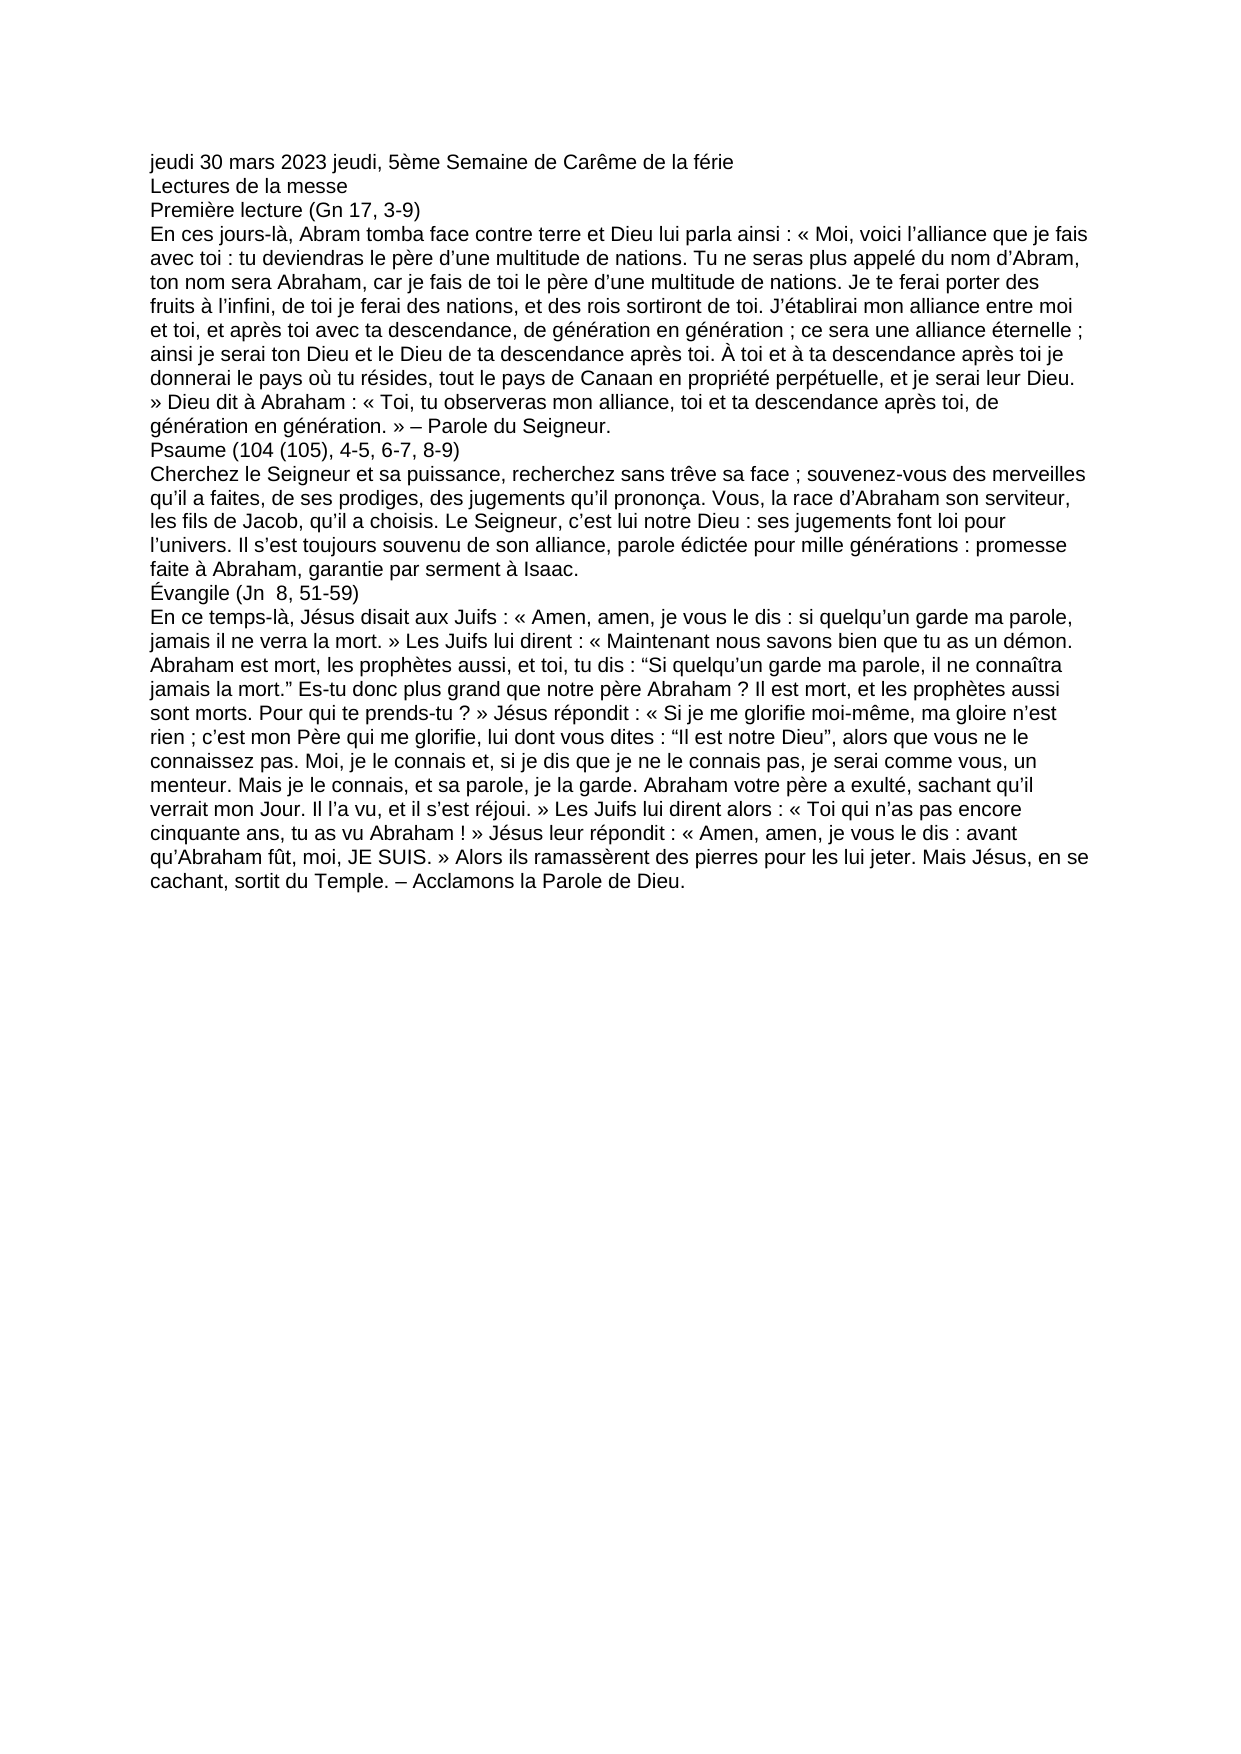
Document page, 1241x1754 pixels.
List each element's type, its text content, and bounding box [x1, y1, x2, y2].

text Cherchez le Seigneur et sa puissance, recherchez sans trêve sa face ; souvenez-vous des merveilles qu’il a faites, de ses prodiges, des jugements qu’il prononça. Vous, la race d’Abraham son serviteur, les fils de Jacob, qu’il a choisis. Le Seigneur, c’est lui notre Dieu : ses jugements font loi pour l’univers. Il s’est toujours souvenu de son alliance, parole édictée pour mille générations : promesse faite à Abraham, garantie par serment à Isaac. [150, 461, 1090, 581]
text En ces jours-là, Abram tomba face contre terre et Dieu lui parla ainsi : « Moi, voici l’alliance que je fais avec toi : tu deviendras le père d’une multitude de nations. Tu ne seras plus appelé du nom d’Abram, ton nom sera Abraham, car je fais de toi le père d’une multitude de nations. Je te ferai porter des fruits à l’infini, de toi je ferai des nations, et des rois sortiront de toi. J’établirai mon alliance entre moi et toi, et après toi avec ta descendance, de génération en génération ; ce sera une alliance éternelle ; ainsi je serai ton Dieu et le Dieu de ta descendance après toi. À toi et à ta descendance après toi je donnerai le pays où tu résides, tout le pays de Canaan en propriété perpétuelle, et je serai leur Dieu. » Dieu dit à Abraham : « Toi, tu observeras mon alliance, toi et ta descendance après toi, de génération en génération. » – Parole du Seigneur. [150, 222, 1090, 437]
text En ce temps-là, Jésus disait aux Juifs : « Amen, amen, je vous le dis : si quelqu’un garde ma parole, jamais il ne verra la mort. » Les Juifs lui dirent : « Maintenant nous savons bien que tu as un démon. Abraham est mort, les prophètes aussi, et toi, tu dis : “Si quelqu’un garde ma parole, il ne connaîtra jamais la mort.” Es-tu donc plus grand que notre père Abraham ? Il est mort, et les prophètes aussi sont morts. Pour qui te prends-tu ? » Jésus répondit : « Si je me glorifie moi-même, ma gloire n’est rien ; c’est mon Père qui me glorifie, lui dont vous dites : “Il est notre Dieu”, alors que vous ne le connaissez pas. Moi, je le connais et, si je dis que je ne le connais pas, je serai comme vous, un menteur. Mais je le connais, et sa parole, je la garde. Abraham votre père a exulté, sachant qu’il verrait mon Jour. Il l’a vu, et il s’est réjoui. » Les Juifs lui dirent alors : « Toi qui n’as pas encore cinquante ans, tu as vu Abraham ! » Jésus leur répondit : « Amen, amen, je vous le dis : avant qu’Abraham fût, moi, JE SUIS. » Alors ils ramassèrent des pierres pour les lui jeter. Mais Jésus, en se cachant, sortit du Temple. – Acclamons la Parole de Dieu. [150, 605, 1090, 893]
